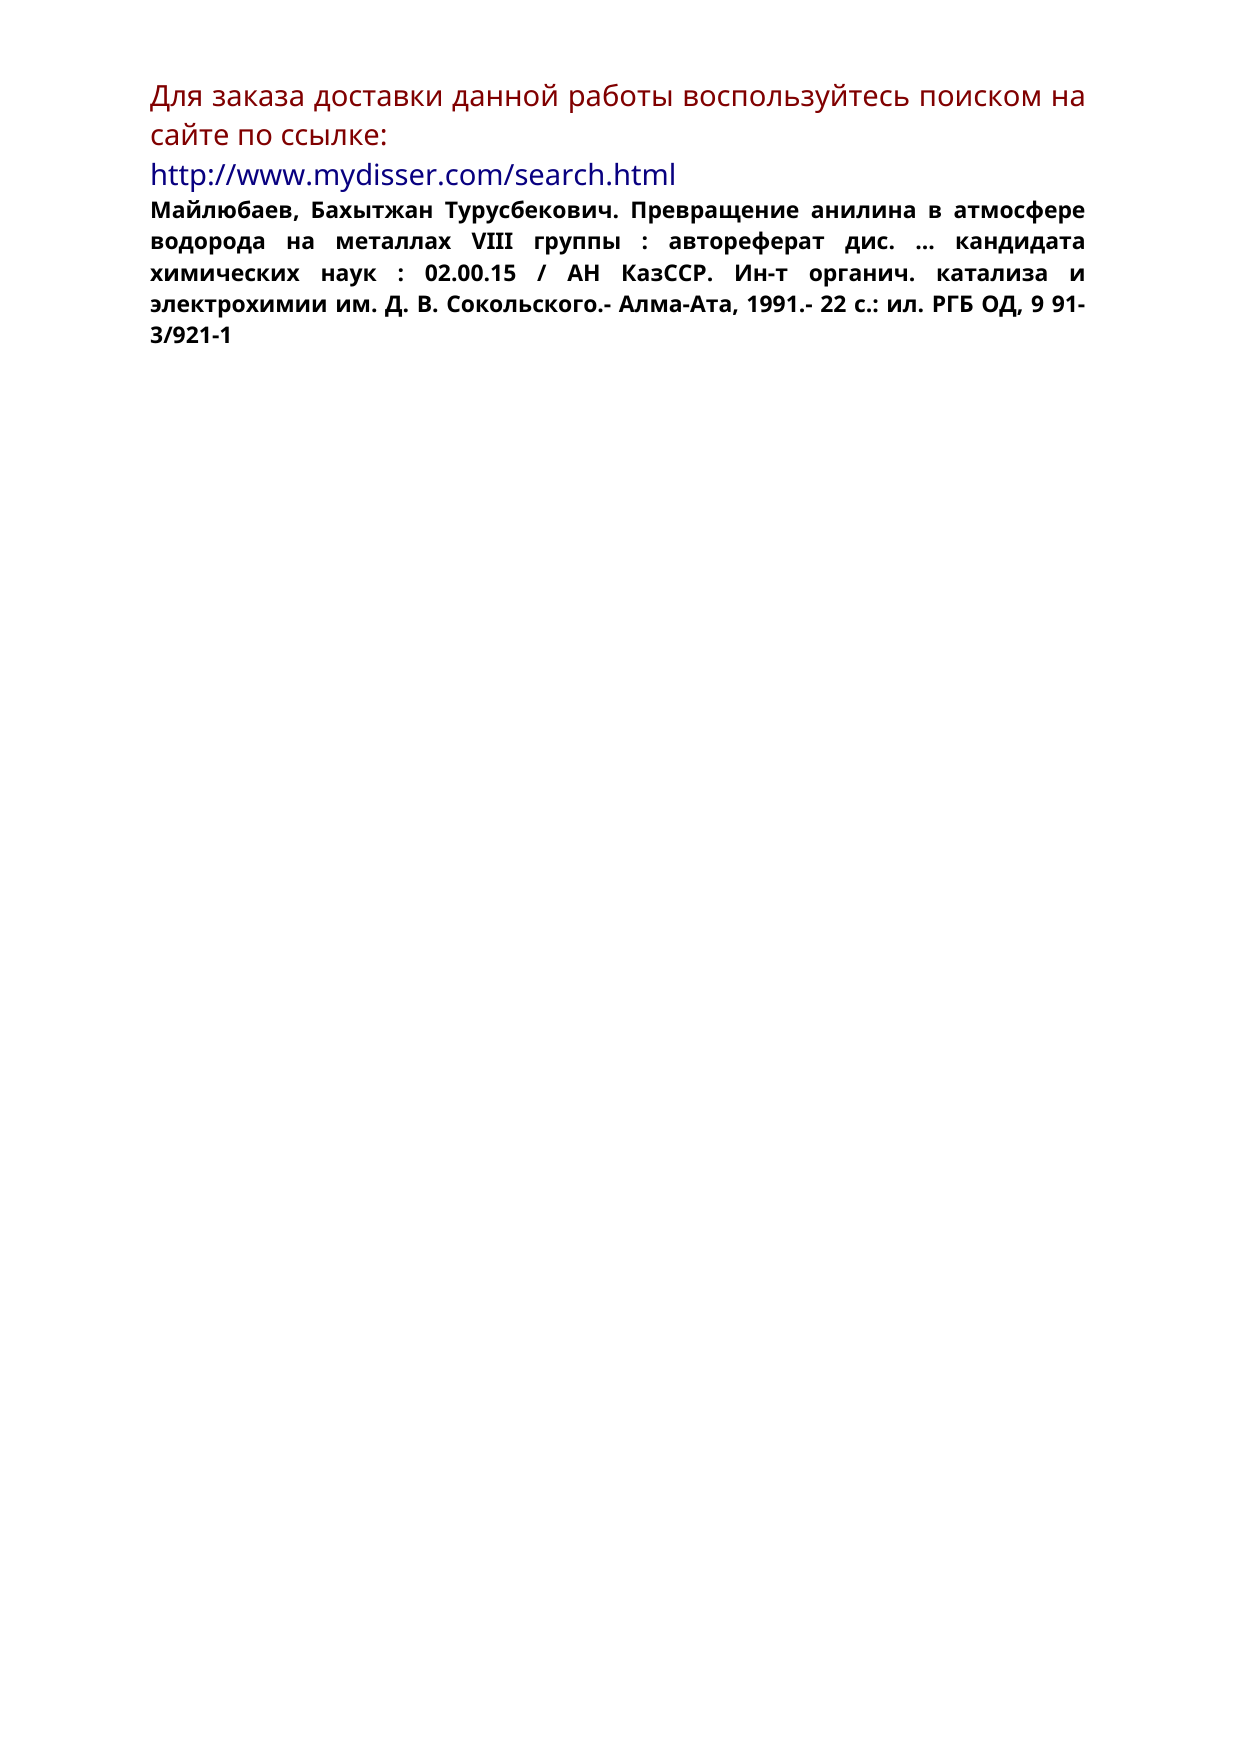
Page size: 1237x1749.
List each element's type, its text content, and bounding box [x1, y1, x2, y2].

text Майлюбаев, Бахытжан Турусбекович. Превращение анилина в атмосфере водорода на металлах VIII группы : автореферат дис. ... кандидата химических наук : 02.00.15 / АН КазССР. Ин-т органич. катализа и электрохимии им. Д. В. Сокольского.- Алма-Ата, 1991.- 22 с.: ил. РГБ ОД, 9 91-3/921-1 [150, 194, 1086, 350]
